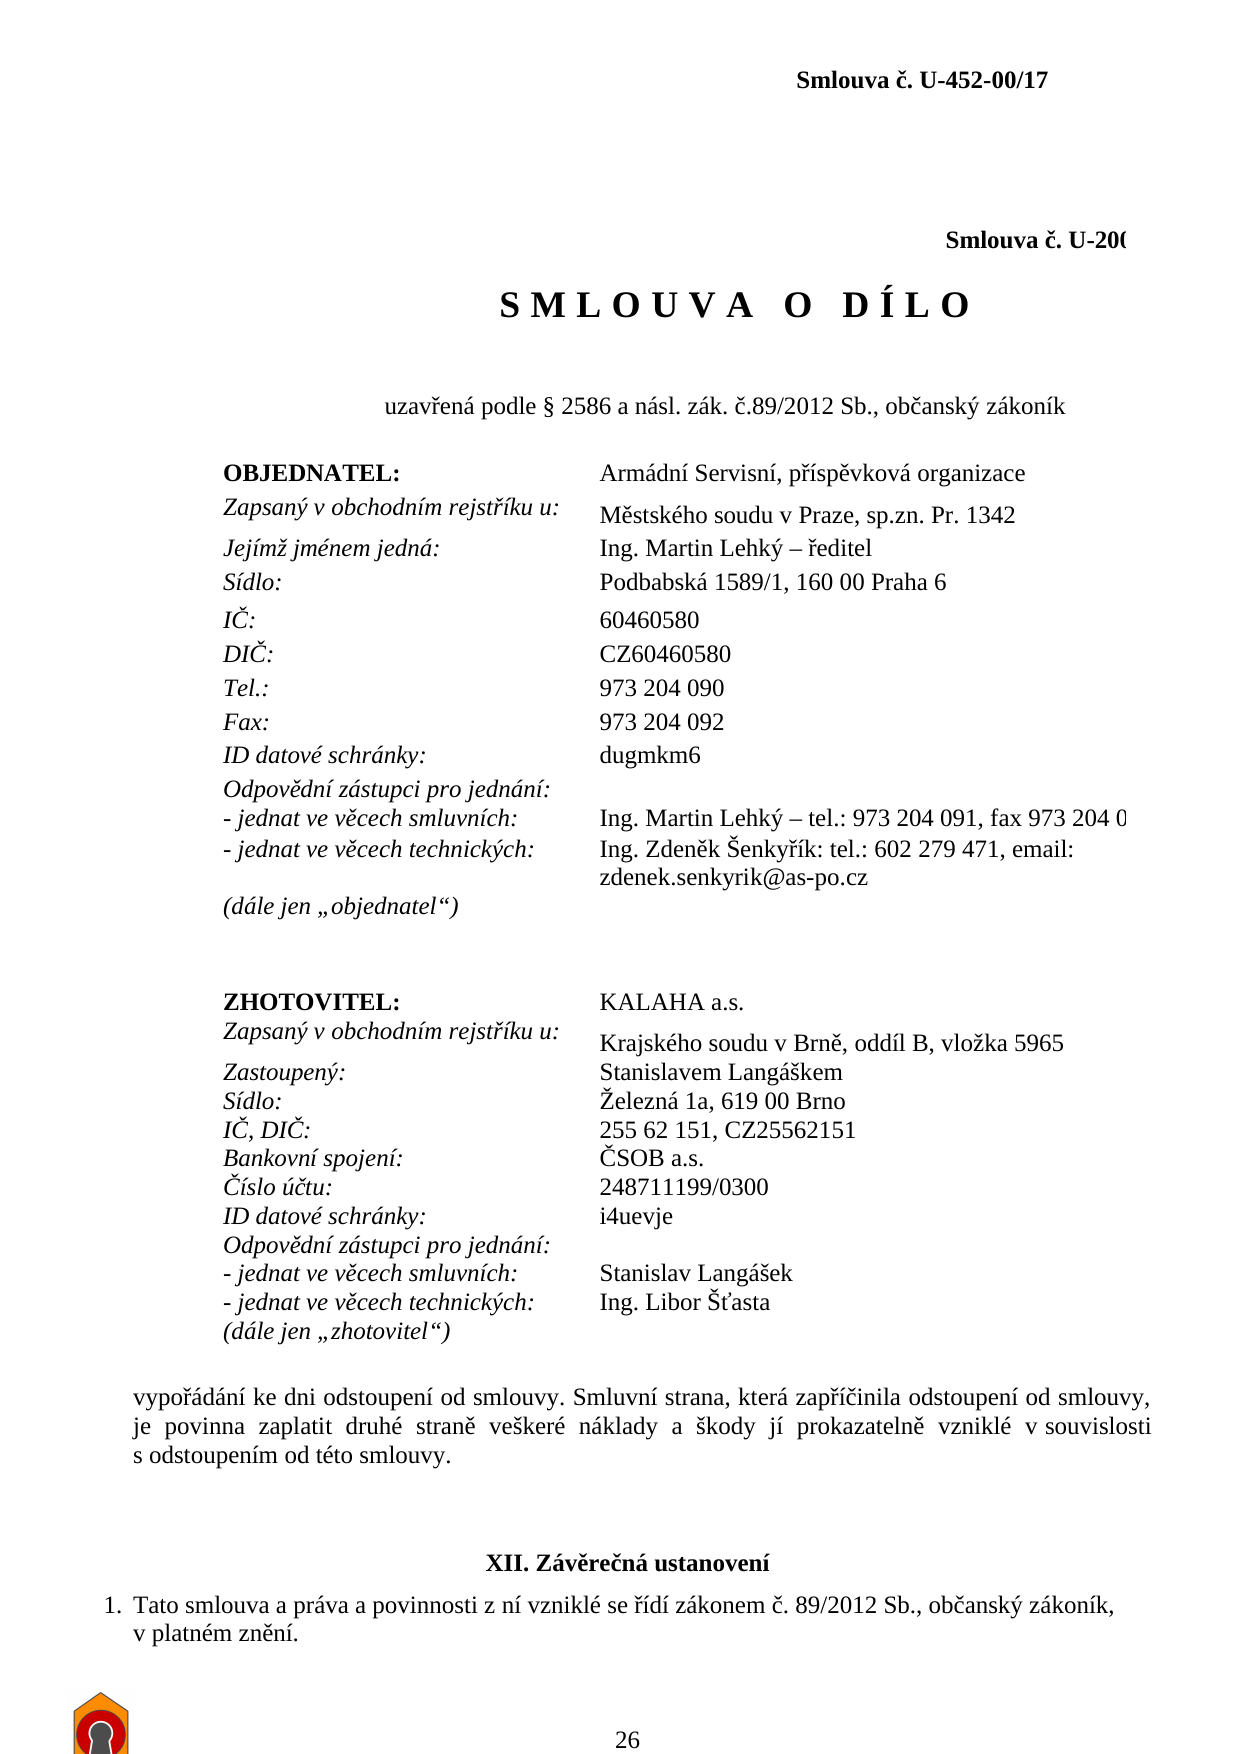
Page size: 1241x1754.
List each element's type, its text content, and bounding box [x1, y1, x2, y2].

list Tato smlouva a práva a povinnosti z ní vzniklé se řídí zákonem č. 89/2012 Sb., občanský zákoník, v platném znění. [103, 1590, 1152, 1647]
text XII. Závěrečná ustanovení [103, 1548, 1152, 1577]
picture [65, 1690, 136, 1754]
list Odstoupení od smlouvy lze provést pouze písemně s uvedením důvodu. Odstoupení od smlouvy nabývá účinnosti dnem doručení druhé straně. Smluvní strany jsou povinny provést vzájemné vypořádání ke dni odstoupení od smlouvy. Smluvní strana, která zapříčinila odstoupení od smlouvy, je povinna zaplatit druhé straně veškeré náklady a škody jí prokazatelně vzniklé v souvislosti s odstoupením od této smlouvy. [103, 1382, 1152, 1468]
